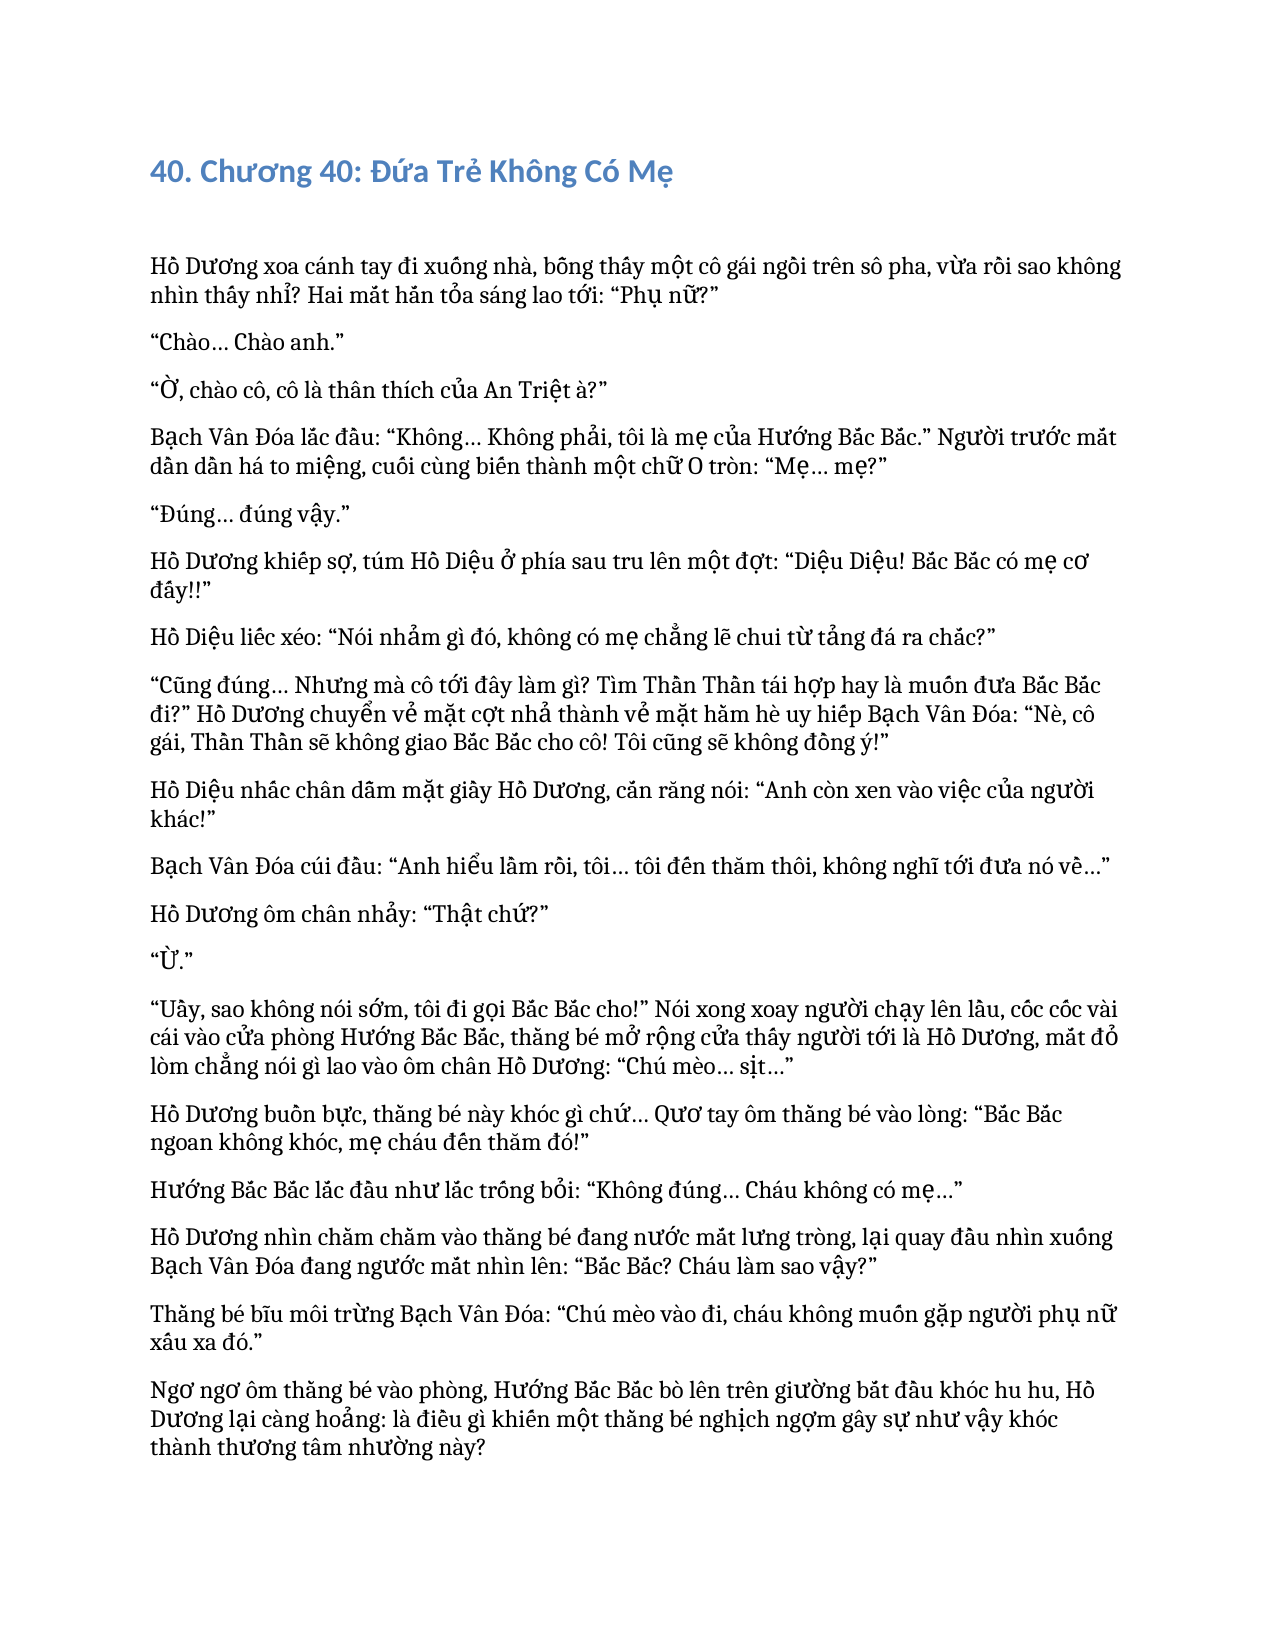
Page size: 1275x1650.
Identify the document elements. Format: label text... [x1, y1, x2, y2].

text Hướng Bắc Bắc lắc đầu như lắc trống bỏi: “Không đúng… Cháu không có mẹ…” [150, 1176, 1125, 1204]
text “Ừ.” [150, 947, 1125, 976]
text Ngơ ngơ ôm thằng bé vào phòng, Hướng Bắc Bắc bò lên trên giường bắt đầu khóc hu hu, Hồ Dương lại càng hoảng: là điều gì khiến một thằng bé nghịch ngợm gây sự như vậy khóc thành thương tâm nhường này? [150, 1376, 1125, 1462]
text Hồ Diệu liếc xéo: “Nói nhảm gì đó, không có mẹ chẳng lẽ chui từ tảng đá ra chắc?” [150, 623, 1125, 652]
text “Uầy, sao không nói sớm, tôi đi gọi Bắc Bắc cho!” Nói xong xoay người chạy lên lầu, cốc cốc vài cái vào cửa phòng Hướng Bắc Bắc, thằng bé mở rộng cửa thấy người tới là Hồ Dương, mắt đỏ lòm chẳng nói gì lao vào ôm chân Hồ Dương: “Chú mèo… sịt…” [150, 994, 1125, 1081]
text Bạch Vân Đóa cúi đầu: “Anh hiểu lầm rồi, tôi… tôi đến thăm thôi, không nghĩ tới đưa nó về…” [150, 852, 1125, 881]
subtitle 40. Chương 40: Đứa Trẻ Không Có Mẹ [150, 150, 1125, 191]
text Hồ Dương buồn bực, thằng bé này khóc gì chứ… Qươ tay ôm thằng bé vào lòng: “Bắc Bắc ngoan không khóc, mẹ cháu đến thăm đó!” [150, 1099, 1125, 1157]
text Bạch Vân Đóa lắc đầu: “Không… Không phải, tôi là mẹ của Hướng Bắc Bắc.” Người trước mắt dần dần há to miệng, cuối cùng biến thành một chữ O tròn: “Mẹ… mẹ?” [150, 423, 1125, 481]
text Hồ Dương ôm chân nhảy: “Thật chứ?” [150, 899, 1125, 928]
text Hồ Dương khiếp sợ, túm Hồ Diệu ở phía sau tru lên một đợt: “Diệu Diệu! Bắc Bắc có mẹ cơ đấy!!” [150, 547, 1125, 604]
text Hồ Diệu nhấc chân dẫm mặt giầy Hồ Dương, cắn răng nói: “Anh còn xen vào việc của người khác!” [150, 776, 1125, 833]
text “Cũng đúng… Nhưng mà cô tới đây làm gì? Tìm Thần Thần tái hợp hay là muốn đưa Bắc Bắc đi?” Hồ Dương chuyển vẻ mặt cợt nhả thành vẻ mặt hằm hè uy hiếp Bạch Vân Đóa: “Nè, cô gái, Thần Thần sẽ không giao Bắc Bắc cho cô! Tôi cũng sẽ không đồng ý!” [150, 671, 1125, 757]
text “Ờ, chào cô, cô là thân thích của An Triệt à?” [150, 376, 1125, 404]
text Hồ Dương nhìn chằm chằm vào thằng bé đang nước mắt lưng tròng, lại quay đầu nhìn xuống Bạch Vân Đóa đang ngước mắt nhìn lên: “Bắc Bắc? Cháu làm sao vậy?” [150, 1223, 1125, 1281]
text “Chào… Chào anh.” [150, 328, 1125, 357]
text Thằng bé bĩu môi trừng Bạch Vân Đóa: “Chú mèo vào đi, cháu không muốn gặp người phụ nữ xấu xa đó.” [150, 1299, 1125, 1357]
text Hồ Dương xoa cánh tay đi xuống nhà, bỗng thấy một cô gái ngồi trên sô pha, vừa rồi sao không nhìn thấy nhỉ? Hai mắt hắn tỏa sáng lao tới: “Phụ nữ?” [150, 194, 1125, 309]
text “Đúng… đúng vậy.” [150, 499, 1125, 528]
